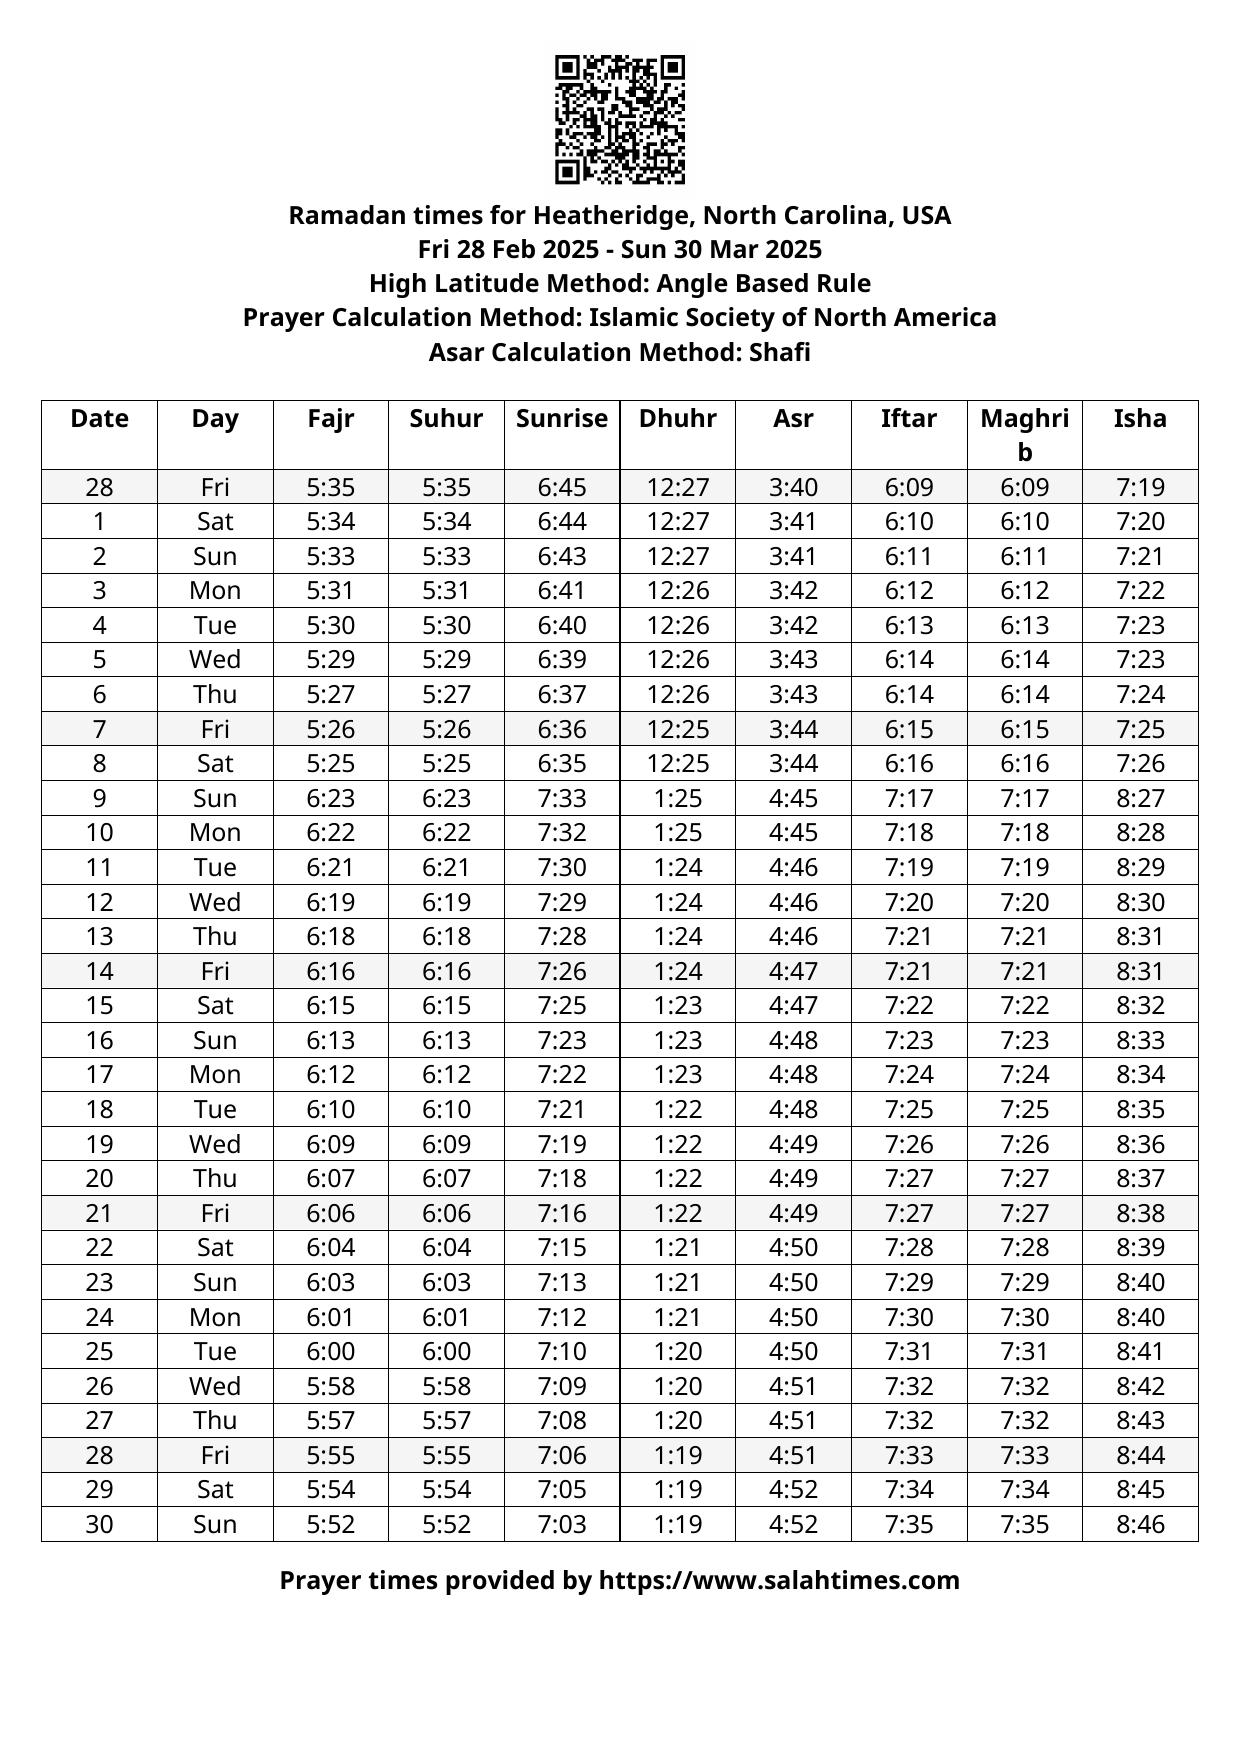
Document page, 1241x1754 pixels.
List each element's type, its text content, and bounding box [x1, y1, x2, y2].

table_cell 8:29 [1083, 850, 1198, 884]
table_cell Sat [158, 1473, 273, 1506]
table_cell 7:28 [968, 1231, 1082, 1264]
table_cell Mon [158, 1058, 273, 1091]
table_cell 8:43 [1083, 1404, 1198, 1437]
table_cell Wed [158, 1369, 273, 1402]
table_cell 4:48 [736, 1023, 851, 1057]
table_cell 7:25 [852, 1092, 967, 1126]
table_cell 5:30 [389, 608, 504, 642]
table_cell 7 [42, 712, 157, 745]
table_cell 4:45 [736, 781, 851, 814]
table_cell 4:50 [736, 1231, 851, 1264]
table_cell 7:19 [505, 1127, 619, 1160]
table_cell 7:25 [968, 1092, 1082, 1126]
table_cell 6:14 [852, 677, 967, 711]
table_cell 3:42 [736, 574, 851, 607]
table_cell 7:32 [852, 1404, 967, 1437]
table_cell 4:47 [736, 989, 851, 1022]
table_cell 6:01 [274, 1300, 388, 1333]
table_cell 7:24 [968, 1058, 1082, 1091]
table_header Sunrise [505, 401, 619, 469]
table_cell 3:44 [736, 746, 851, 780]
table_cell 6:09 [968, 470, 1082, 503]
table_cell 5:52 [389, 1507, 504, 1541]
table_cell 7:18 [852, 816, 967, 849]
table_cell 4:49 [736, 1161, 851, 1195]
table_cell 6:22 [389, 816, 504, 849]
table_cell 8:41 [1083, 1334, 1198, 1368]
table_cell 6:03 [389, 1265, 504, 1299]
table_cell 5:35 [274, 470, 388, 503]
table_cell 10 [42, 816, 157, 849]
table_cell 1:20 [621, 1369, 735, 1402]
table_cell 8:38 [1083, 1196, 1198, 1229]
table_cell 7:19 [852, 850, 967, 884]
table_cell 1:22 [621, 1127, 735, 1160]
table_cell 6:04 [389, 1231, 504, 1264]
table_cell 7:27 [968, 1161, 1082, 1195]
table_cell 4:50 [736, 1334, 851, 1368]
table_cell 12 [42, 885, 157, 918]
table_cell Mon [158, 816, 273, 849]
table_cell 8:46 [1083, 1507, 1198, 1541]
table_cell 6:06 [389, 1196, 504, 1229]
table_cell 8:30 [1083, 885, 1198, 918]
table_cell 1:24 [621, 954, 735, 987]
table_cell 7:35 [852, 1507, 967, 1541]
table_cell 14 [42, 954, 157, 987]
table_cell 6:16 [274, 954, 388, 987]
table_cell 3:44 [736, 712, 851, 745]
table_cell 1:21 [621, 1300, 735, 1333]
table_cell 22 [42, 1231, 157, 1264]
table_cell 6:37 [505, 677, 619, 711]
table_cell 7:29 [852, 1265, 967, 1299]
table_cell 1:19 [621, 1473, 735, 1506]
table_cell 6:10 [274, 1092, 388, 1126]
table_cell 7:34 [852, 1473, 967, 1506]
table_cell 1:23 [621, 1023, 735, 1057]
table_cell 7:28 [505, 919, 619, 953]
table_cell 8:31 [1083, 954, 1198, 987]
table_cell 6:14 [968, 643, 1082, 676]
table_cell 7:27 [852, 1196, 967, 1229]
table_cell 5:57 [274, 1404, 388, 1437]
table_cell 4:48 [736, 1058, 851, 1091]
table_cell 7:06 [505, 1438, 619, 1472]
table_cell Sat [158, 1231, 273, 1264]
table_cell 7:35 [968, 1507, 1082, 1541]
table_cell 19 [42, 1127, 157, 1160]
table_cell 6:40 [505, 608, 619, 642]
table_cell 6:19 [274, 885, 388, 918]
table_cell 7:08 [505, 1404, 619, 1437]
table_cell 6:00 [389, 1334, 504, 1368]
table_cell 6:15 [852, 712, 967, 745]
table_cell 1:22 [621, 1196, 735, 1229]
table_cell 8:33 [1083, 1023, 1198, 1057]
table_cell 7:18 [968, 816, 1082, 849]
table_cell 6:10 [968, 504, 1082, 538]
table_cell Tue [158, 1092, 273, 1126]
table_cell 6:09 [274, 1127, 388, 1160]
table_cell 29 [42, 1473, 157, 1506]
table_cell 5:34 [274, 504, 388, 538]
table_cell Mon [158, 574, 273, 607]
table_cell 12:27 [621, 504, 735, 538]
table_cell 4:51 [736, 1369, 851, 1402]
table_cell 7:25 [1083, 712, 1198, 745]
table_cell 6:13 [852, 608, 967, 642]
table_cell 7:33 [968, 1438, 1082, 1472]
table_cell 6:12 [852, 574, 967, 607]
table_cell 6:10 [852, 504, 967, 538]
table_cell Sun [158, 1023, 273, 1057]
table_cell 7:27 [852, 1161, 967, 1195]
table_cell 1:24 [621, 919, 735, 953]
table_cell 6:14 [968, 677, 1082, 711]
table_cell 6:36 [505, 712, 619, 745]
table_cell 13 [42, 919, 157, 953]
table_cell 7:22 [968, 989, 1082, 1022]
table_cell 6:04 [274, 1231, 388, 1264]
table_cell 7:19 [1083, 470, 1198, 503]
table_cell 7:32 [505, 816, 619, 849]
table_header Asr [736, 401, 851, 469]
table_cell 8:34 [1083, 1058, 1198, 1091]
table_cell 5:55 [274, 1438, 388, 1472]
text Prayer Calculation Method: Islamic Society of North America [42, 300, 1198, 334]
table_cell 6:11 [968, 539, 1082, 572]
table_cell 6:23 [274, 781, 388, 814]
table_cell 7:33 [852, 1438, 967, 1472]
table_cell 1:24 [621, 885, 735, 918]
table_cell Sun [158, 1507, 273, 1541]
table_cell 7:33 [505, 781, 619, 814]
table_cell Sun [158, 539, 273, 572]
table_cell 4 [42, 608, 157, 642]
table_cell 7:16 [505, 1196, 619, 1229]
table_cell 7:26 [968, 1127, 1082, 1160]
table_cell 7:26 [505, 954, 619, 987]
table_cell 7:03 [505, 1507, 619, 1541]
table_cell 8 [42, 746, 157, 780]
table_cell 7:24 [852, 1058, 967, 1091]
table_cell 5:33 [274, 539, 388, 572]
table_cell 8:32 [1083, 989, 1198, 1022]
table_cell 7:21 [852, 954, 967, 987]
table_cell 7:31 [852, 1334, 967, 1368]
table_cell 12:26 [621, 677, 735, 711]
table_cell 8:31 [1083, 919, 1198, 953]
table_cell 5:27 [274, 677, 388, 711]
table_cell 5 [42, 643, 157, 676]
table_cell 6:12 [274, 1058, 388, 1091]
table_cell 7:24 [1083, 677, 1198, 711]
table_cell 2 [42, 539, 157, 572]
table_cell Sat [158, 504, 273, 538]
table_cell 7:17 [852, 781, 967, 814]
table_cell 5:27 [389, 677, 504, 711]
table_cell 6:13 [389, 1023, 504, 1057]
table_cell Sun [158, 1265, 273, 1299]
table_cell Thu [158, 919, 273, 953]
table_cell 7:23 [1083, 643, 1198, 676]
table_cell 4:49 [736, 1196, 851, 1229]
text Prayer times provided by https://www.salahtimes.com [42, 1563, 1198, 1597]
table_cell 8:37 [1083, 1161, 1198, 1195]
table_cell 20 [42, 1161, 157, 1195]
table_cell 6:07 [389, 1161, 504, 1195]
table_cell Tue [158, 850, 273, 884]
table_cell 7:30 [852, 1300, 967, 1333]
table_cell 6:19 [389, 885, 504, 918]
table_cell 12:27 [621, 470, 735, 503]
table_cell 7:21 [968, 919, 1082, 953]
table_cell 1:22 [621, 1092, 735, 1126]
table_header Date [42, 401, 157, 469]
table_header Dhuhr [621, 401, 735, 469]
table_cell 7:20 [968, 885, 1082, 918]
table_cell 6:16 [389, 954, 504, 987]
table_cell 7:23 [505, 1023, 619, 1057]
table_cell Fri [158, 1438, 273, 1472]
table_cell 7:27 [968, 1196, 1082, 1229]
table_cell Tue [158, 1334, 273, 1368]
table_cell 6:15 [389, 989, 504, 1022]
table_cell 7:21 [505, 1092, 619, 1126]
text High Latitude Method: Angle Based Rule [42, 266, 1198, 300]
table_cell 18 [42, 1092, 157, 1126]
table_cell 1:23 [621, 989, 735, 1022]
table_cell 5:25 [389, 746, 504, 780]
table_cell 9 [42, 781, 157, 814]
table_cell 12:26 [621, 574, 735, 607]
table_cell 6:35 [505, 746, 619, 780]
table_cell 5:35 [389, 470, 504, 503]
table_cell 5:31 [274, 574, 388, 607]
table_cell 6:09 [389, 1127, 504, 1160]
table_cell 5:52 [274, 1507, 388, 1541]
table_cell 11 [42, 850, 157, 884]
table_header Maghrib [968, 401, 1082, 469]
table_cell 7:30 [968, 1300, 1082, 1333]
table_cell 16 [42, 1023, 157, 1057]
table_cell 23 [42, 1265, 157, 1299]
table_cell 7:25 [505, 989, 619, 1022]
table_cell 25 [42, 1334, 157, 1368]
table_cell 7:32 [968, 1369, 1082, 1402]
table_cell 4:51 [736, 1404, 851, 1437]
table_cell 7:29 [968, 1265, 1082, 1299]
table_cell Fri [158, 712, 273, 745]
table_cell 6:16 [968, 746, 1082, 780]
table_cell 6:10 [389, 1092, 504, 1126]
table_cell 6:12 [968, 574, 1082, 607]
table_cell 5:58 [274, 1369, 388, 1402]
table_cell 5:30 [274, 608, 388, 642]
table_cell 6:13 [274, 1023, 388, 1057]
table_cell 8:36 [1083, 1127, 1198, 1160]
table_cell 6:45 [505, 470, 619, 503]
table_cell 4:47 [736, 954, 851, 987]
table_cell 8:40 [1083, 1300, 1198, 1333]
table_cell 3:42 [736, 608, 851, 642]
table_cell Wed [158, 885, 273, 918]
table_cell 26 [42, 1369, 157, 1402]
table_header Suhur [389, 401, 504, 469]
table_cell Fri [158, 954, 273, 987]
table_cell 7:20 [852, 885, 967, 918]
table_cell 6:12 [389, 1058, 504, 1091]
picture [542, 41, 699, 198]
table_cell 7:34 [968, 1473, 1082, 1506]
table_cell 7:21 [968, 954, 1082, 987]
table_cell 8:39 [1083, 1231, 1198, 1264]
table_cell 1:21 [621, 1231, 735, 1264]
table_cell 5:33 [389, 539, 504, 572]
table_cell 7:29 [505, 885, 619, 918]
table_cell 21 [42, 1196, 157, 1229]
table_cell 5:57 [389, 1404, 504, 1437]
table_cell 1:20 [621, 1404, 735, 1437]
table_cell 12:25 [621, 746, 735, 780]
table_cell 1:25 [621, 816, 735, 849]
table_cell 1:19 [621, 1438, 735, 1472]
table_cell 3:40 [736, 470, 851, 503]
table_cell 1 [42, 504, 157, 538]
table_cell 6:01 [389, 1300, 504, 1333]
table_cell 8:27 [1083, 781, 1198, 814]
table_cell Sat [158, 746, 273, 780]
table_cell 7:12 [505, 1300, 619, 1333]
table_cell 4:46 [736, 885, 851, 918]
table_cell 7:32 [852, 1369, 967, 1402]
table_cell 1:22 [621, 1161, 735, 1195]
table_cell 5:26 [389, 712, 504, 745]
table_cell 8:42 [1083, 1369, 1198, 1402]
table_cell 1:21 [621, 1265, 735, 1299]
table_cell Mon [158, 1300, 273, 1333]
table_cell 7:30 [505, 850, 619, 884]
table_cell 8:44 [1083, 1438, 1198, 1472]
table_cell 4:50 [736, 1300, 851, 1333]
table_cell 6:09 [852, 470, 967, 503]
table_cell 8:40 [1083, 1265, 1198, 1299]
table_cell 6:06 [274, 1196, 388, 1229]
table_cell Sat [158, 989, 273, 1022]
table_cell 6:07 [274, 1161, 388, 1195]
table_cell 12:25 [621, 712, 735, 745]
table_cell 1:20 [621, 1334, 735, 1368]
table_cell 4:49 [736, 1127, 851, 1160]
table_cell 17 [42, 1058, 157, 1091]
table_cell 6:21 [274, 850, 388, 884]
table_cell Thu [158, 677, 273, 711]
table_cell 7:17 [968, 781, 1082, 814]
table_cell 6:43 [505, 539, 619, 572]
table_cell 5:29 [274, 643, 388, 676]
table_cell Wed [158, 1127, 273, 1160]
table_cell 6:18 [274, 919, 388, 953]
table_cell 12:26 [621, 643, 735, 676]
table_cell 3:43 [736, 677, 851, 711]
table_header Fajr [274, 401, 388, 469]
table_cell 5:29 [389, 643, 504, 676]
table_cell 8:45 [1083, 1473, 1198, 1506]
table_cell 6:00 [274, 1334, 388, 1368]
table_cell 6:15 [274, 989, 388, 1022]
table_cell 7:31 [968, 1334, 1082, 1368]
table_cell 6:39 [505, 643, 619, 676]
table_cell 27 [42, 1404, 157, 1437]
table_cell 6:03 [274, 1265, 388, 1299]
table_cell 28 [42, 470, 157, 503]
table_cell 7:32 [968, 1404, 1082, 1437]
table_cell 7:28 [852, 1231, 967, 1264]
table_cell 3:41 [736, 539, 851, 572]
text Asar Calculation Method: Shafi [42, 334, 1198, 368]
table_cell 6:13 [968, 608, 1082, 642]
table_cell 6:11 [852, 539, 967, 572]
table_cell 6:21 [389, 850, 504, 884]
table_cell 8:28 [1083, 816, 1198, 849]
table_cell 7:10 [505, 1334, 619, 1368]
table_cell 15 [42, 989, 157, 1022]
table_cell 28 [42, 1438, 157, 1472]
table_cell 4:46 [736, 850, 851, 884]
table_cell 6:16 [852, 746, 967, 780]
table_cell 4:46 [736, 919, 851, 953]
table_cell Fri [158, 1196, 273, 1229]
table_cell 7:23 [852, 1023, 967, 1057]
text Fri 28 Feb 2025 - Sun 30 Mar 2025 [42, 232, 1198, 266]
table_cell 7:13 [505, 1265, 619, 1299]
table_header Day [158, 401, 273, 469]
table_cell 4:52 [736, 1473, 851, 1506]
table_cell 7:20 [1083, 504, 1198, 538]
table_cell 1:25 [621, 781, 735, 814]
table_cell 5:55 [389, 1438, 504, 1472]
table_cell 4:45 [736, 816, 851, 849]
table_cell 1:24 [621, 850, 735, 884]
table_cell 5:26 [274, 712, 388, 745]
table_header Isha [1083, 401, 1198, 469]
table_cell 4:52 [736, 1507, 851, 1541]
table_cell Tue [158, 608, 273, 642]
table_cell 5:34 [389, 504, 504, 538]
table_cell 7:26 [1083, 746, 1198, 780]
table_cell 6:23 [389, 781, 504, 814]
table_cell 7:22 [505, 1058, 619, 1091]
table_cell 6:41 [505, 574, 619, 607]
table_cell 6:14 [852, 643, 967, 676]
table_cell 7:26 [852, 1127, 967, 1160]
table_cell 5:54 [274, 1473, 388, 1506]
table_cell 1:19 [621, 1507, 735, 1541]
table_cell 7:23 [968, 1023, 1082, 1057]
table_cell 7:15 [505, 1231, 619, 1264]
table_cell Sun [158, 781, 273, 814]
table_cell 5:31 [389, 574, 504, 607]
text Ramadan times for Heatheridge, North Carolina, USA [42, 198, 1198, 232]
table_cell 7:09 [505, 1369, 619, 1402]
table_cell 3:41 [736, 504, 851, 538]
table_cell 12:26 [621, 608, 735, 642]
table_cell Thu [158, 1404, 273, 1437]
table_cell Wed [158, 643, 273, 676]
table_cell 7:21 [852, 919, 967, 953]
table_cell 7:22 [852, 989, 967, 1022]
table_cell 7:18 [505, 1161, 619, 1195]
table_cell 6:18 [389, 919, 504, 953]
table_cell 24 [42, 1300, 157, 1333]
table_cell 3:43 [736, 643, 851, 676]
table_cell 12:27 [621, 539, 735, 572]
table_cell 7:19 [968, 850, 1082, 884]
table_header Iftar [852, 401, 967, 469]
table_cell 3 [42, 574, 157, 607]
table_cell 6 [42, 677, 157, 711]
table_cell 5:58 [389, 1369, 504, 1402]
table_cell 6:15 [968, 712, 1082, 745]
table_cell 4:51 [736, 1438, 851, 1472]
table_cell 5:25 [274, 746, 388, 780]
table_cell 8:35 [1083, 1092, 1198, 1126]
table_cell 4:50 [736, 1265, 851, 1299]
table_cell 7:22 [1083, 574, 1198, 607]
table_cell 7:21 [1083, 539, 1198, 572]
table_cell 7:23 [1083, 608, 1198, 642]
table_cell 5:54 [389, 1473, 504, 1506]
table_cell Fri [158, 470, 273, 503]
table_cell 6:44 [505, 504, 619, 538]
table_cell 7:05 [505, 1473, 619, 1506]
table_cell 30 [42, 1507, 157, 1541]
table_cell 6:22 [274, 816, 388, 849]
table_cell 4:48 [736, 1092, 851, 1126]
table_cell Thu [158, 1161, 273, 1195]
table_cell 1:23 [621, 1058, 735, 1091]
